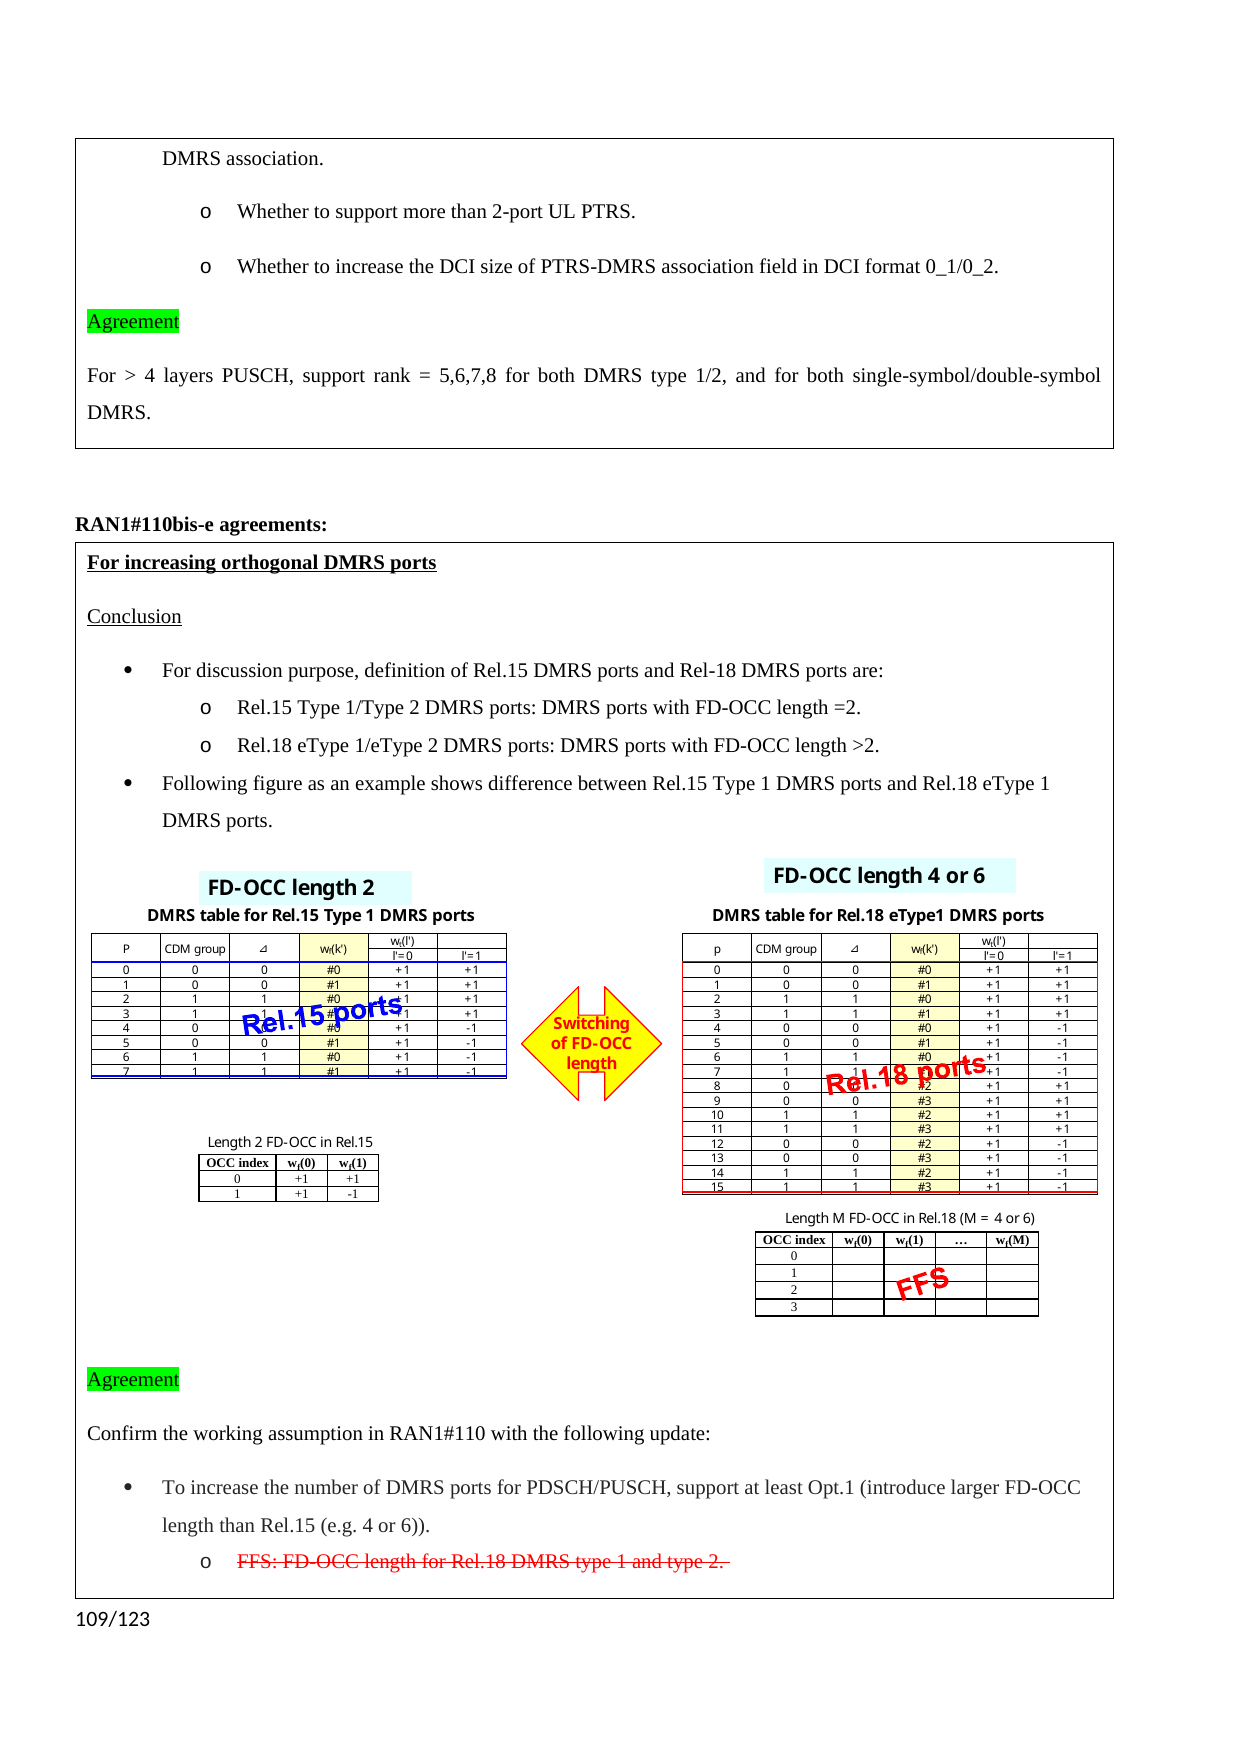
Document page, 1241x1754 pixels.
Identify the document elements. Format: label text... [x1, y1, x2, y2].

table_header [76, 543, 1113, 1597]
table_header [76, 139, 1113, 448]
subtitle RAN1#110bis-e agreements: [75, 505, 1165, 542]
